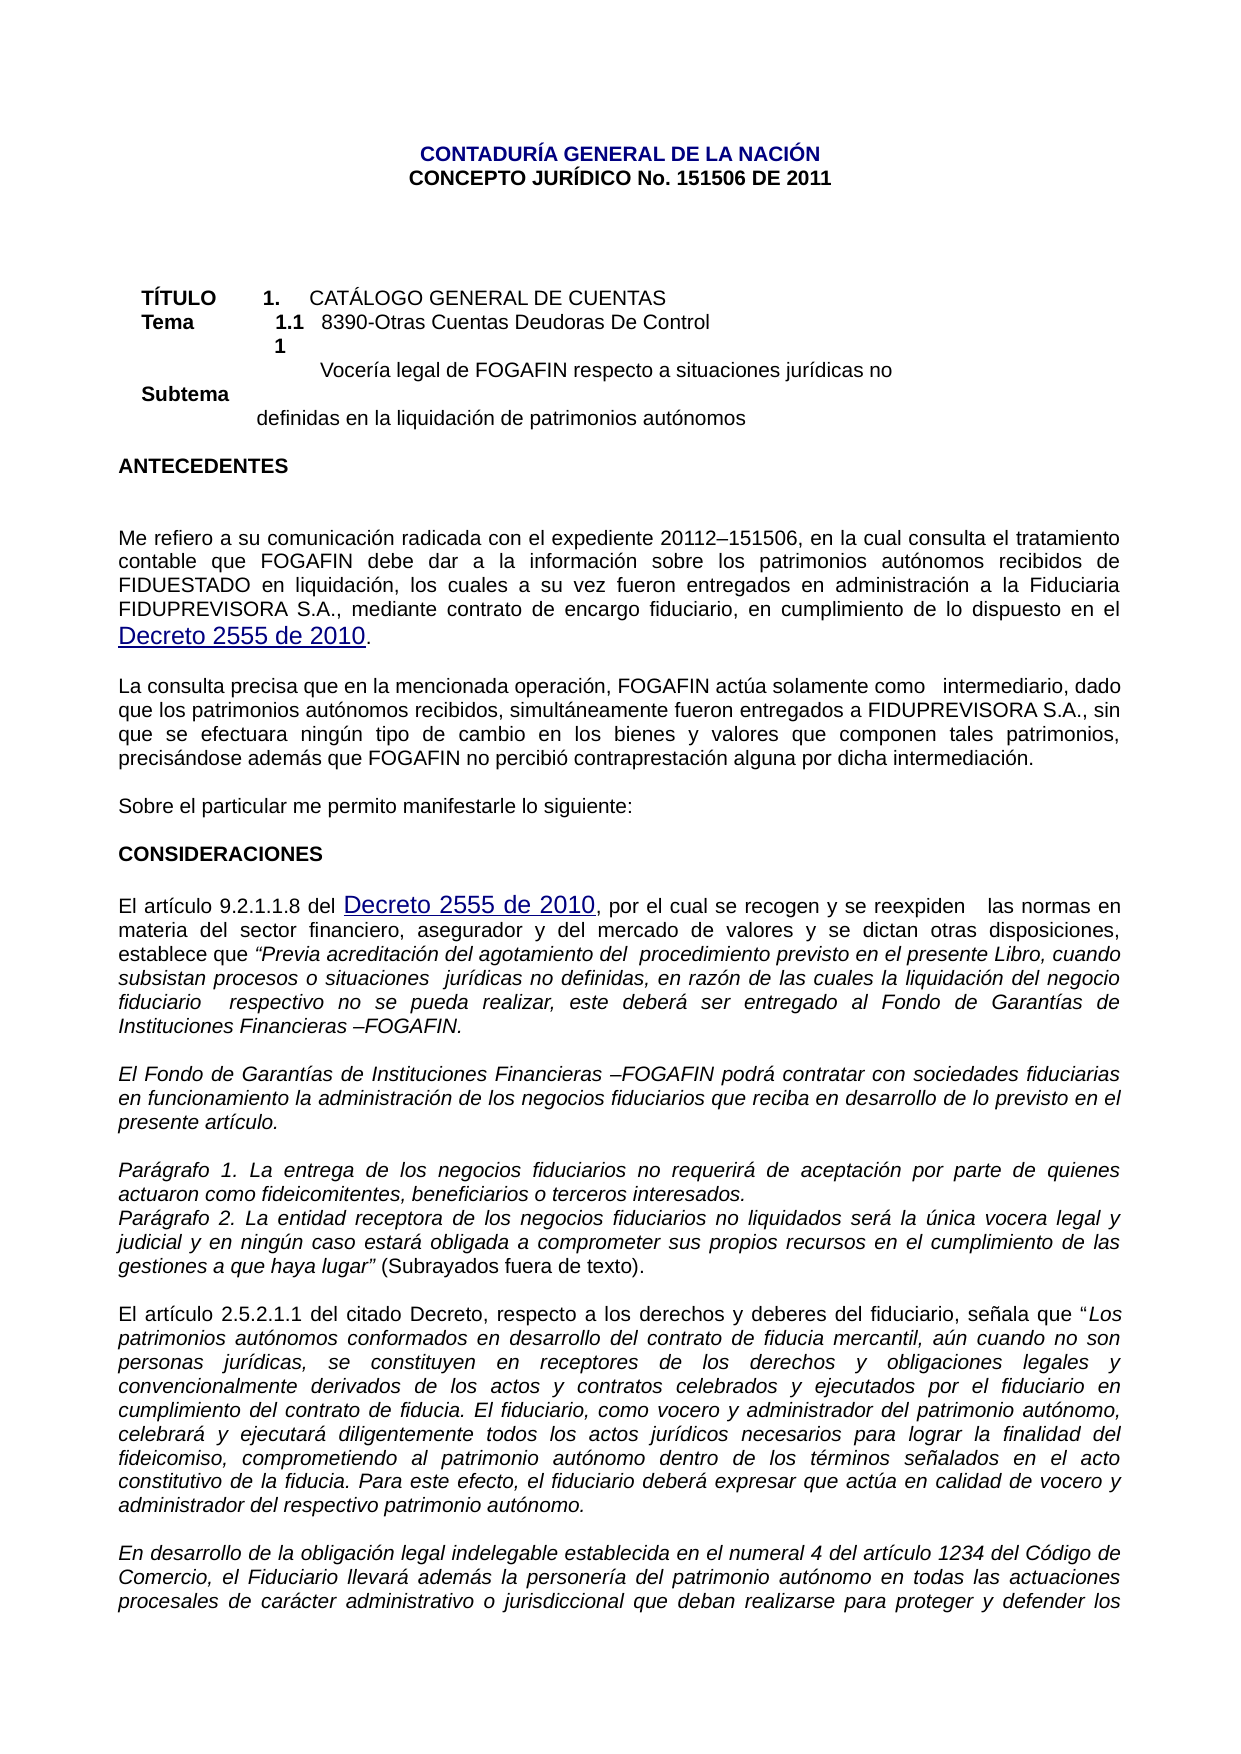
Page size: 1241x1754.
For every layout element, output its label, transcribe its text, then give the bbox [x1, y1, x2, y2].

text Parágrafo 2. La entidad receptora de los negocios fiduciarios no liquidados será la única vocera legal y judicial y en ningún caso estará obligada a comprometer sus propios recursos en el cumplimiento de las gestiones a que haya lugar” (Subrayados fuera de texto). [118, 1206, 1122, 1278]
text El Fondo de Garantías de Instituciones Financieras –FOGAFIN podrá contratar con sociedades fiduciarias en funcionamiento la administración de los negocios fiduciarios que reciba en desarrollo de lo previsto en el presente artículo. [118, 1062, 1122, 1134]
text Tema 1.1 8390-Otras Cuentas Deudoras De Control [118, 310, 1122, 334]
text El artículo 2.5.2.1.1 del citado Decreto, respecto a los derechos y deberes del fiduciario, señala que “Los patrimonios autónomos conformados en desarrollo del contrato de fiducia mercantil, aún cuando no son personas jurídicas, se constituyen en receptores de los derechos y obligaciones legales y convencionalmente derivados de los actos y contratos celebrados y ejecutados por el fiduciario en cumplimiento del contrato de fiducia. El fiduciario, como vocero y administrador del patrimonio autónomo, celebrará y ejecutará diligentemente todos los actos jurídicos necesarios para lograr la finalidad del fideicomiso, comprometiendo al patrimonio autónomo dentro de los términos señalados en el acto constitutivo de la fiducia. Para este efecto, el fiduciario deberá expresar que actúa en calidad de vocero y administrador del respectivo patrimonio autónomo. [118, 1302, 1122, 1517]
text definidas en la liquidación de patrimonios autónomos [118, 406, 1122, 429]
text 1 [118, 334, 1122, 358]
text CONSIDERACIONES [118, 842, 1122, 866]
text Sobre el particular me permito manifestarle lo siguiente: [118, 794, 1122, 818]
text Me refiero a su comunicación radicada con el expediente 20112–151506, en la cual consulta el tratamiento contable que FOGAFIN debe dar a la información sobre los patrimonios autónomos recibidos de FIDUESTADO en liquidación, los cuales a su vez fueron entregados en administración a la Fiduciaria FIDUPREVISORA S.A., mediante contrato de encargo fiduciario, en cumplimiento de lo dispuesto en el Decreto 2555 de 2010. [118, 525, 1122, 650]
text ANTECEDENTES [118, 453, 1122, 477]
text CONCEPTO JURÍDICO No. 151506 DE 2011 [118, 166, 1122, 190]
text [118, 1541, 1122, 1613]
text La consulta precisa que en la mencionada operación, FOGAFIN actúa solamente como intermediario, dado que los patrimonios autónomos recibidos, simultáneamente fueron entregados a FIDUPREVISORA S.A., sin que se efectuara ningún tipo de cambio en los bienes y valores que componen tales patrimonios, precisándose además que FOGAFIN no percibió contraprestación alguna por dicha intermediación. [118, 674, 1122, 770]
text TÍTULO 1. CATÁLOGO GENERAL DE CUENTAS [118, 286, 1122, 310]
text Vocería legal de FOGAFIN respecto a situaciones jurídicas no [118, 358, 1122, 382]
text Subtema [118, 382, 1122, 406]
text Parágrafo 1. La entrega de los negocios fiduciarios no requerirá de aceptación por parte de quienes actuaron como fideicomitentes, beneficiarios o terceros interesados. [118, 1158, 1122, 1206]
text El artículo 9.2.1.1.8 del Decreto 2555 de 2010, por el cual se recogen y se reexpiden las normas en materia del sector financiero, asegurador y del mercado de valores y se dictan otras disposiciones, establece que “Previa acreditación del agotamiento del procedimiento previsto en el presente Libro, cuando subsistan procesos o situaciones jurídicas no definidas, en razón de las cuales la liquidación del negocio fiduciario respectivo no se pueda realizar, este deberá ser entregado al Fondo de Garantías de Instituciones Financieras –FOGAFIN. [118, 889, 1122, 1038]
text CONTADURÍA GENERAL DE LA NACIÓN [118, 142, 1122, 166]
